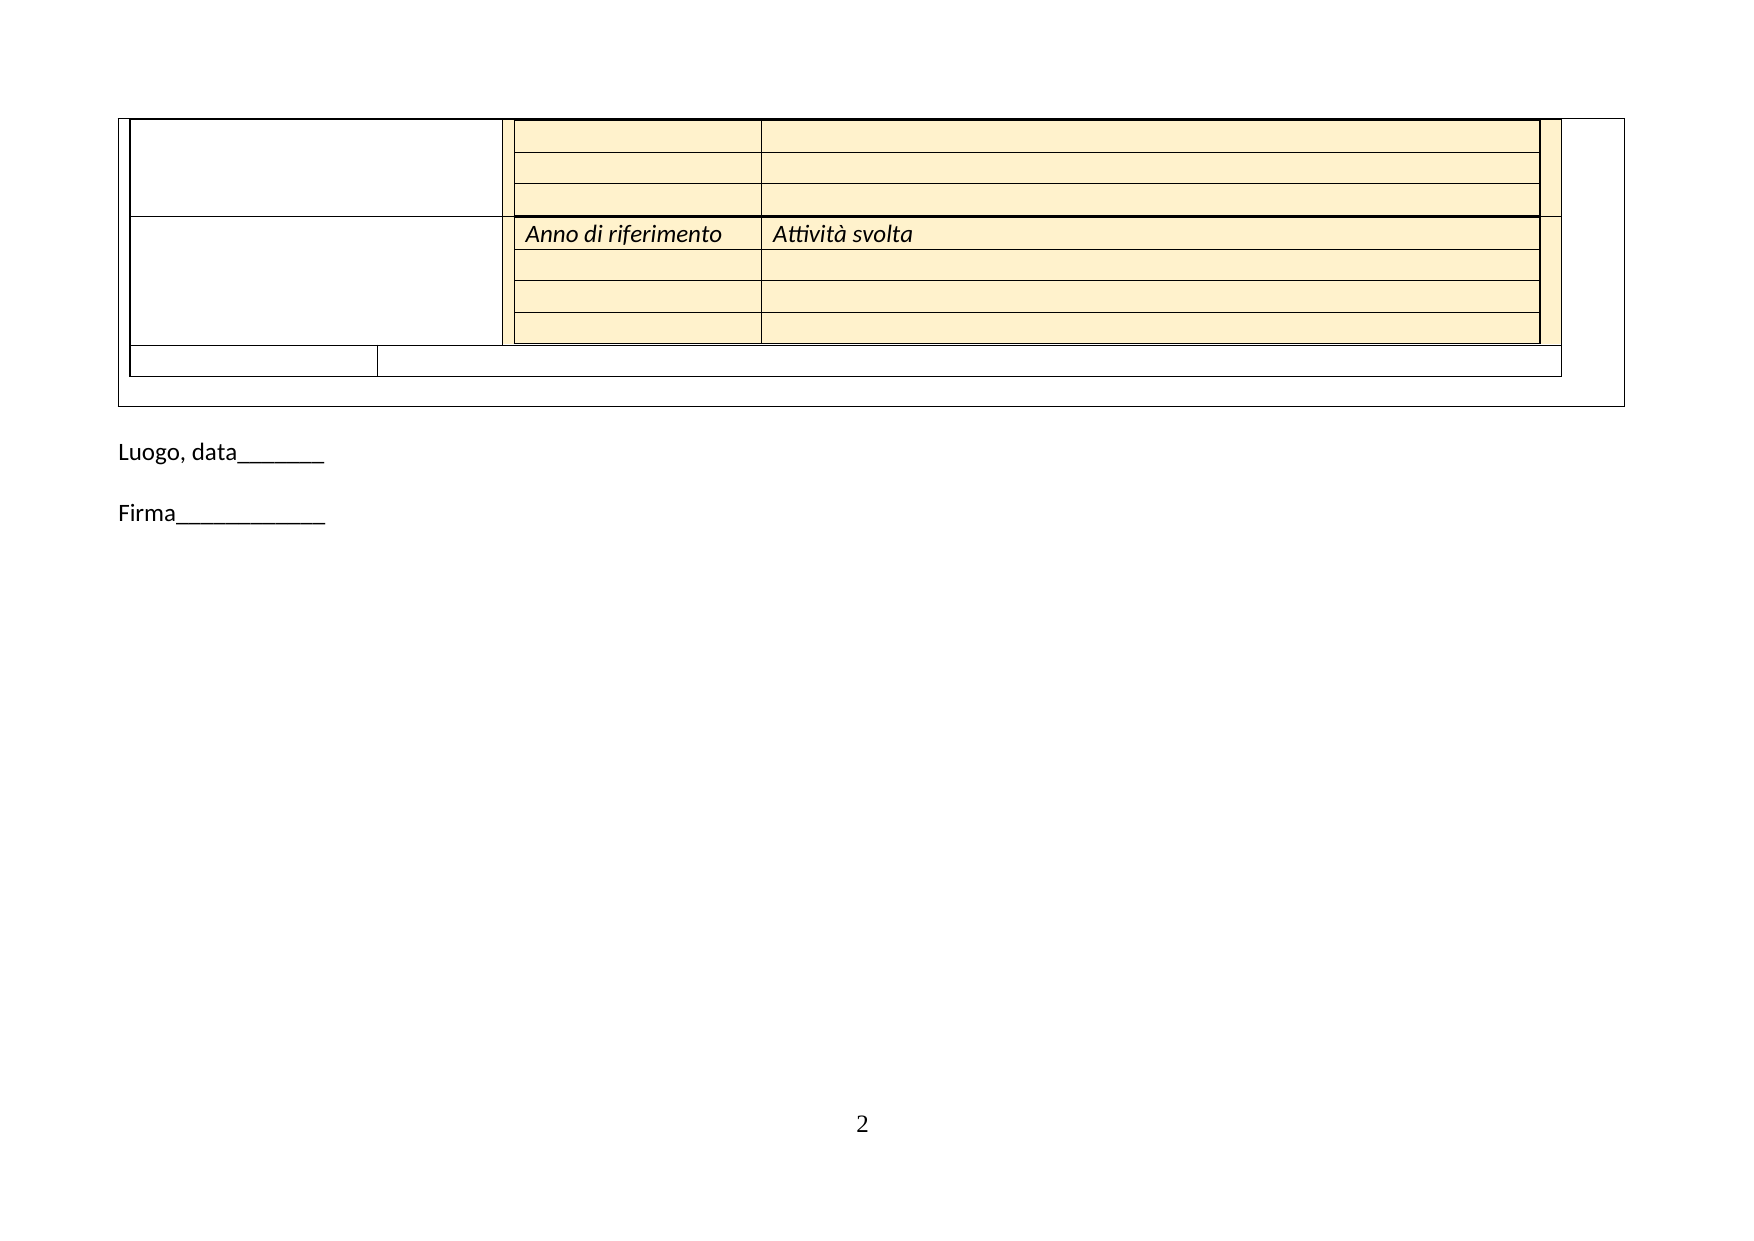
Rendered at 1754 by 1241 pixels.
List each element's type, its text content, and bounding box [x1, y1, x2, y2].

table_cell [119, 119, 1624, 406]
text Firma____________ [118, 497, 1606, 527]
text Luogo, data_______ [118, 436, 1606, 466]
